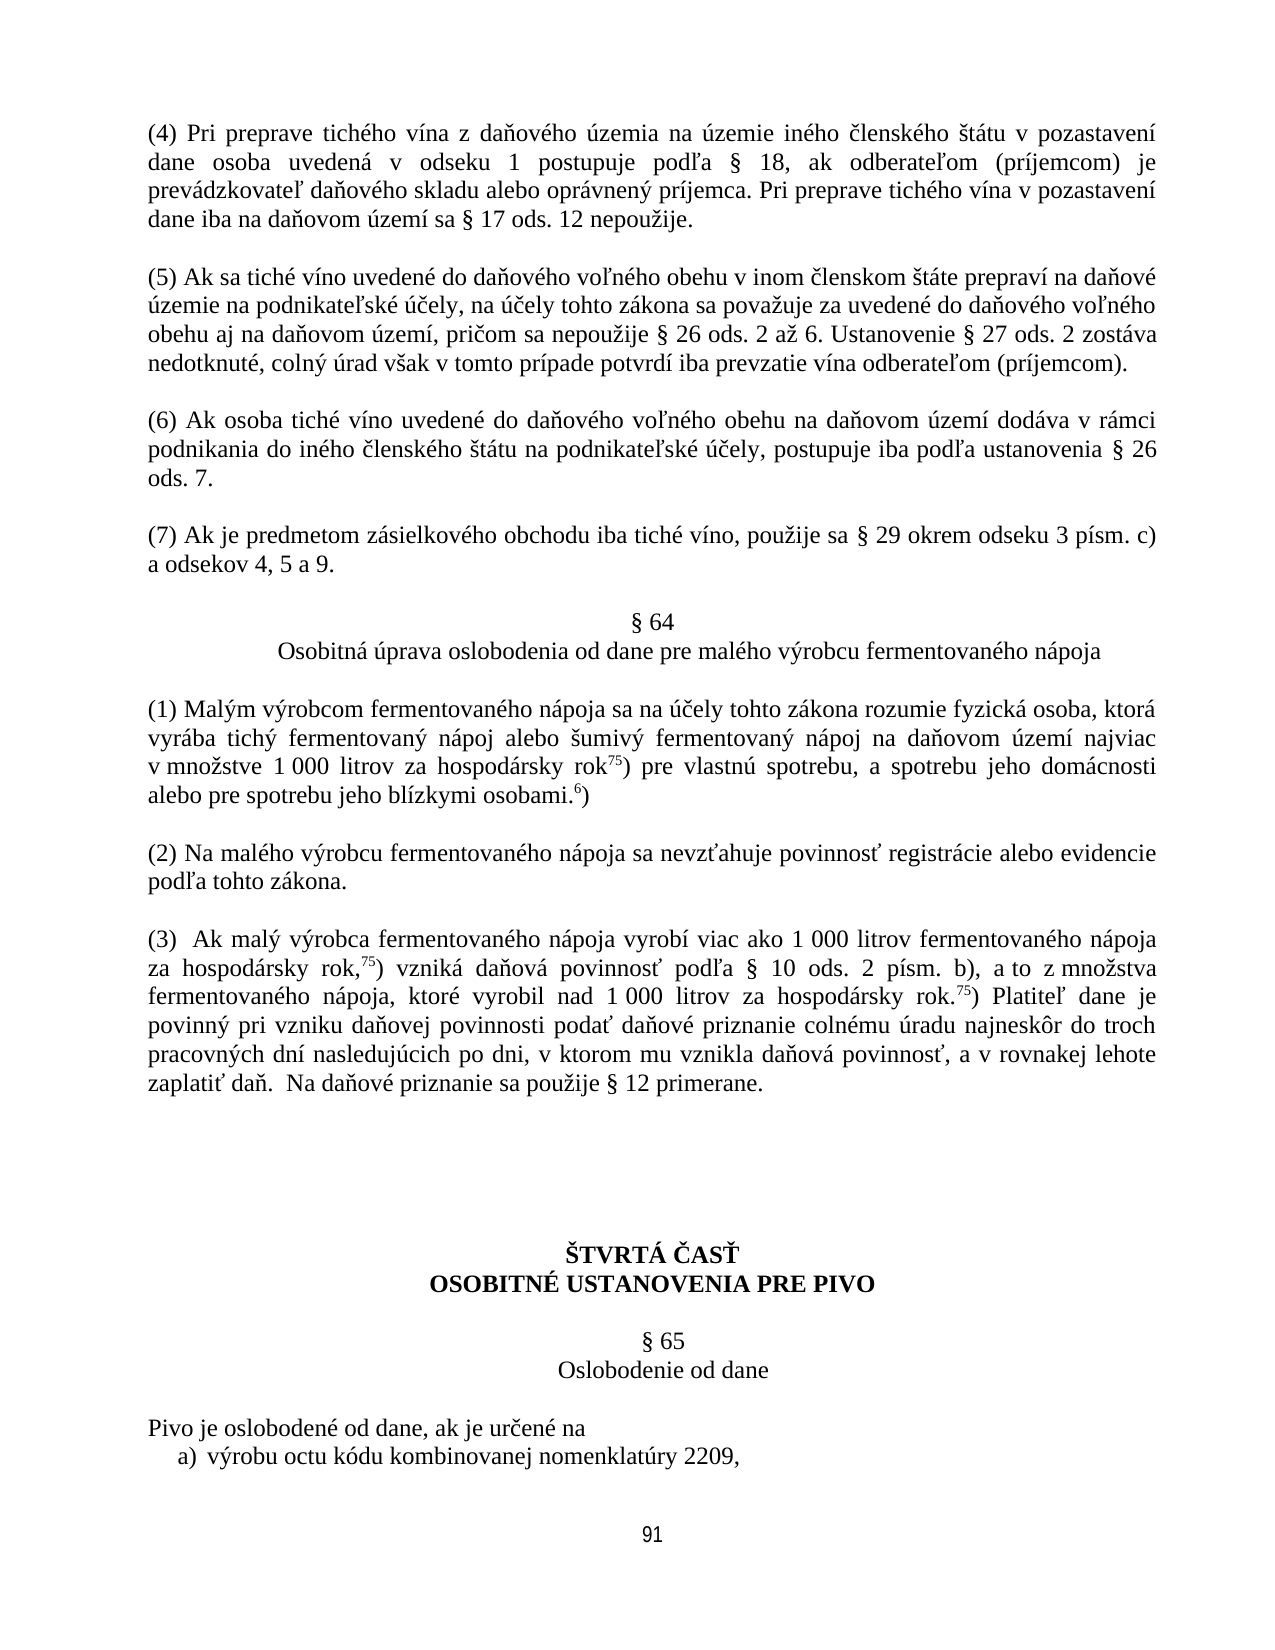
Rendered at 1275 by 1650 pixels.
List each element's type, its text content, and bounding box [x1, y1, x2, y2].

text § 64 [148, 607, 1157, 636]
text (4) Pri preprave tichého vína z daňového územia na územie iného členského štátu v pozastavení dane osoba uvedená v odseku 1 postupuje podľa § 18, ak odberateľom (príjemcom) je prevádzkovateľ daňového skladu alebo oprávnený príjemca. Pri preprave tichého vína v pozastavení dane iba na daňovom území sa § 17 ods. 12 nepoužije. [148, 118, 1157, 233]
text (6) Ak osoba tiché víno uvedené do daňového voľného obehu na daňovom území dodáva v rámci podnikania do iného členského štátu na podnikateľské účely, postupuje iba podľa ustanovenia § 26 ods. 7. [148, 406, 1157, 492]
text Oslobodenie od dane [169, 1355, 1157, 1384]
text Štvrtá časť [148, 1240, 1157, 1269]
text (5) Ak sa tiché víno uvedené do daňového voľného obehu v inom členskom štáte prepraví na daňové územie na podnikateľské účely, na účely tohto zákona sa považuje za uvedené do daňového voľného obehu aj na daňovom území, pričom sa nepoužije § 26 ods. 2 až 6. Ustanovenie § 27 ods. 2 zostáva nedotknuté, colný úrad však v tomto prípade potvrdí iba prevzatie vína odberateľom (príjemcom). [148, 262, 1157, 377]
text (7) Ak je predmetom zásielkového obchodu iba tiché víno, použije sa § 29 okrem odseku 3 písm. c) a odsekov 4, 5 a 9. [148, 521, 1157, 578]
list Osobitná úprava oslobodenia od dane pre malého výrobcu fermentovaného nápoja [221, 636, 1157, 665]
text § 65 [169, 1326, 1157, 1355]
list Ak malý výrobca fermentovaného nápoja vyrobí viac ako 1 000 litrov fermentovaného nápoja za hospodársky rok,75) vzniká daňová povinnosť podľa § 10 ods. 2 písm. b), a to z množstva fermentovaného nápoja, ktoré vyrobil nad 1 000 litrov za hospodársky rok.75) Platiteľ dane je povinný pri vzniku daňovej povinnosti podať daňové priznanie colnému úradu najneskôr do troch pracovných dní nasledujúcich po dni, v ktorom mu vznikla daňová povinnosť, a v rovnakej lehote zaplatiť daň. Na daňové priznanie sa použije § 12 primerane. [148, 924, 1157, 1096]
text Osobitné ustanovenia pre pivo [148, 1269, 1157, 1298]
text Pivo je oslobodené od dane, ak je určené na [148, 1413, 1157, 1441]
list Malým výrobcom fermentovaného nápoja sa na účely tohto zákona rozumie fyzická osoba, ktorá vyrába tichý fermentovaný nápoj alebo šumivý fermentovaný nápoj na daňovom území najviac v množstve 1 000 litrov za hospodársky rok75) pre vlastnú spotrebu, a spotrebu jeho domácnosti alebo pre spotrebu jeho blízkymi osobami.6) [148, 694, 1157, 809]
list výrobu octu kódu kombinovanej nomenklatúry 2209, [177, 1441, 1133, 1470]
list Na malého výrobcu fermentovaného nápoja sa nevzťahuje povinnosť registrácie alebo evidencie podľa tohto zákona. [148, 838, 1157, 895]
